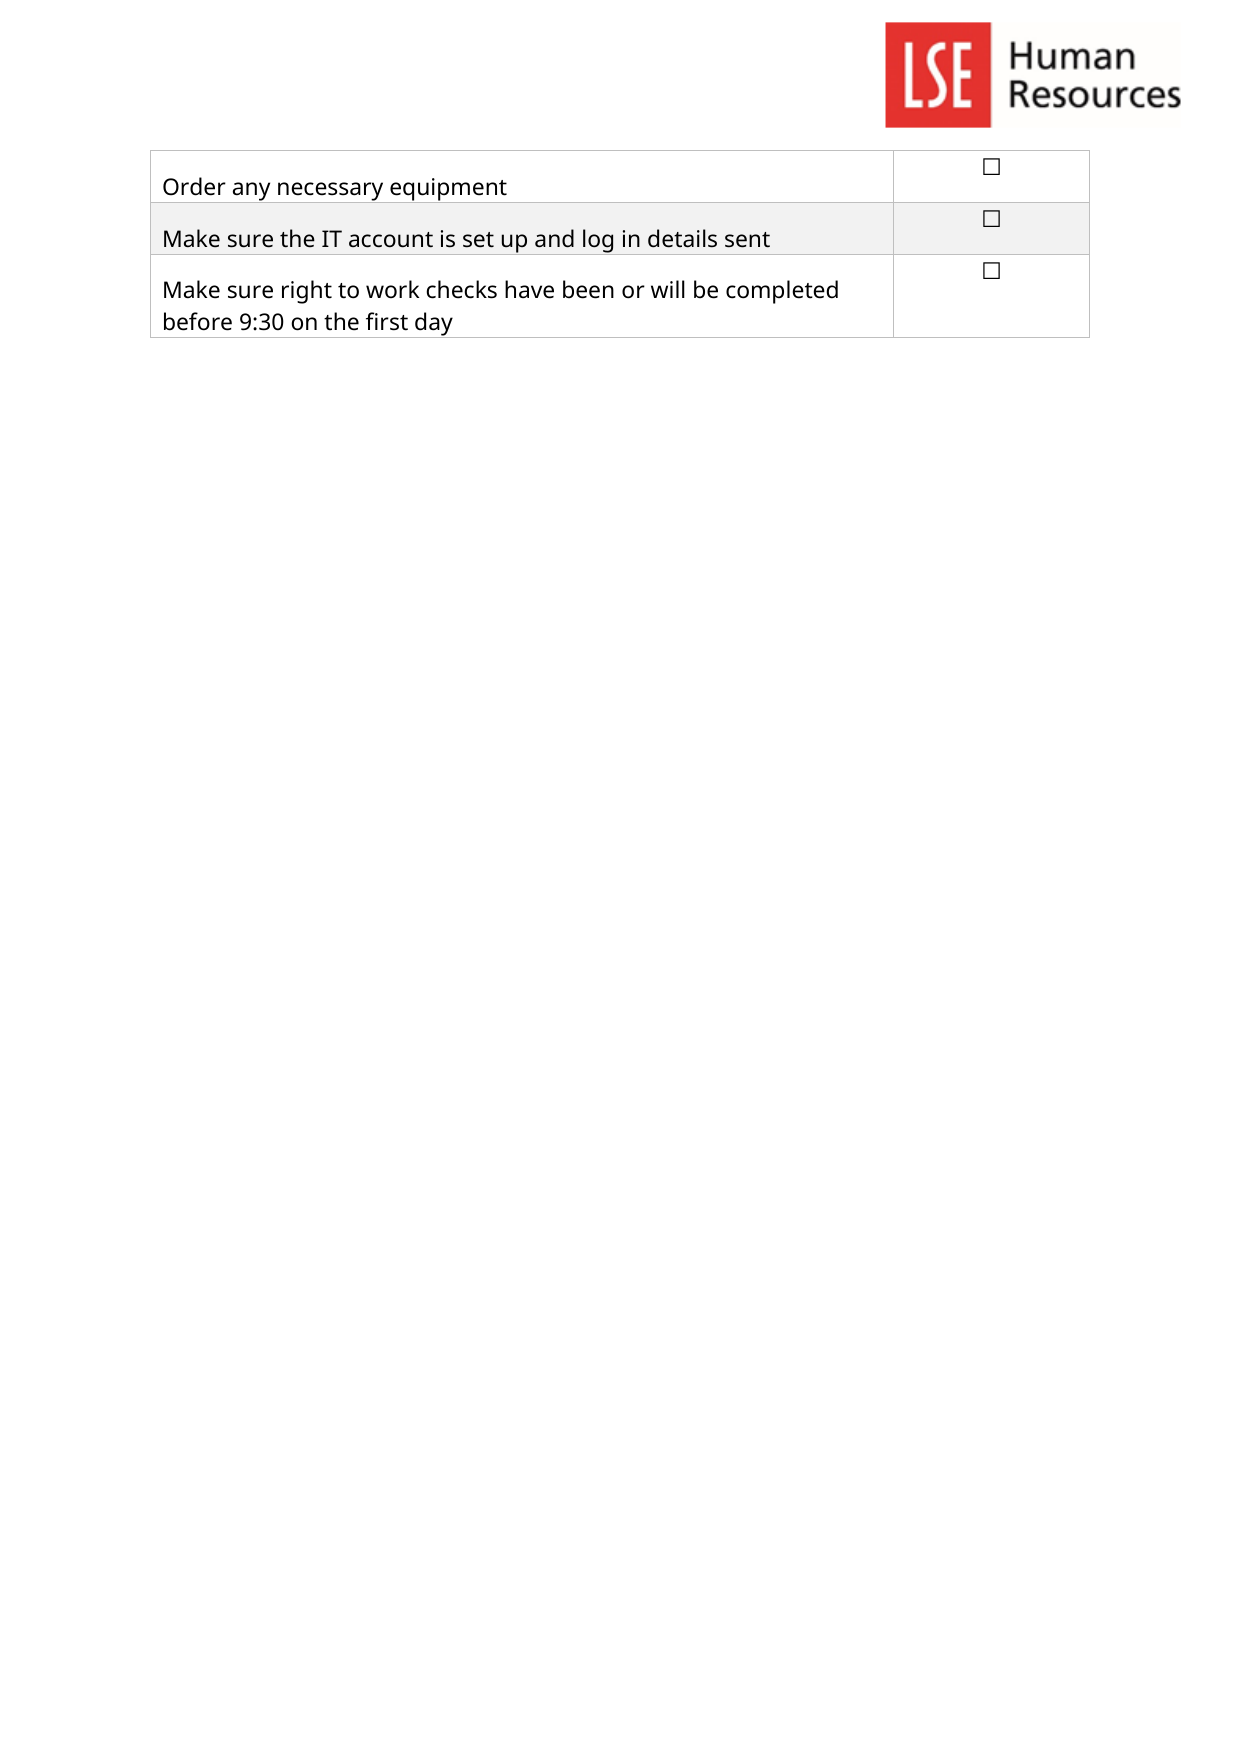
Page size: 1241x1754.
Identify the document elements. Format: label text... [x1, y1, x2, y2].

table_cell Make sure right to work checks have been or will be completed before 9:30 on the first day [151, 255, 893, 337]
table_cell Order any necessary equipment [151, 151, 893, 202]
picture [867, 0, 1209, 150]
table_cell Make sure the IT account is set up and log in details sent [151, 203, 893, 254]
